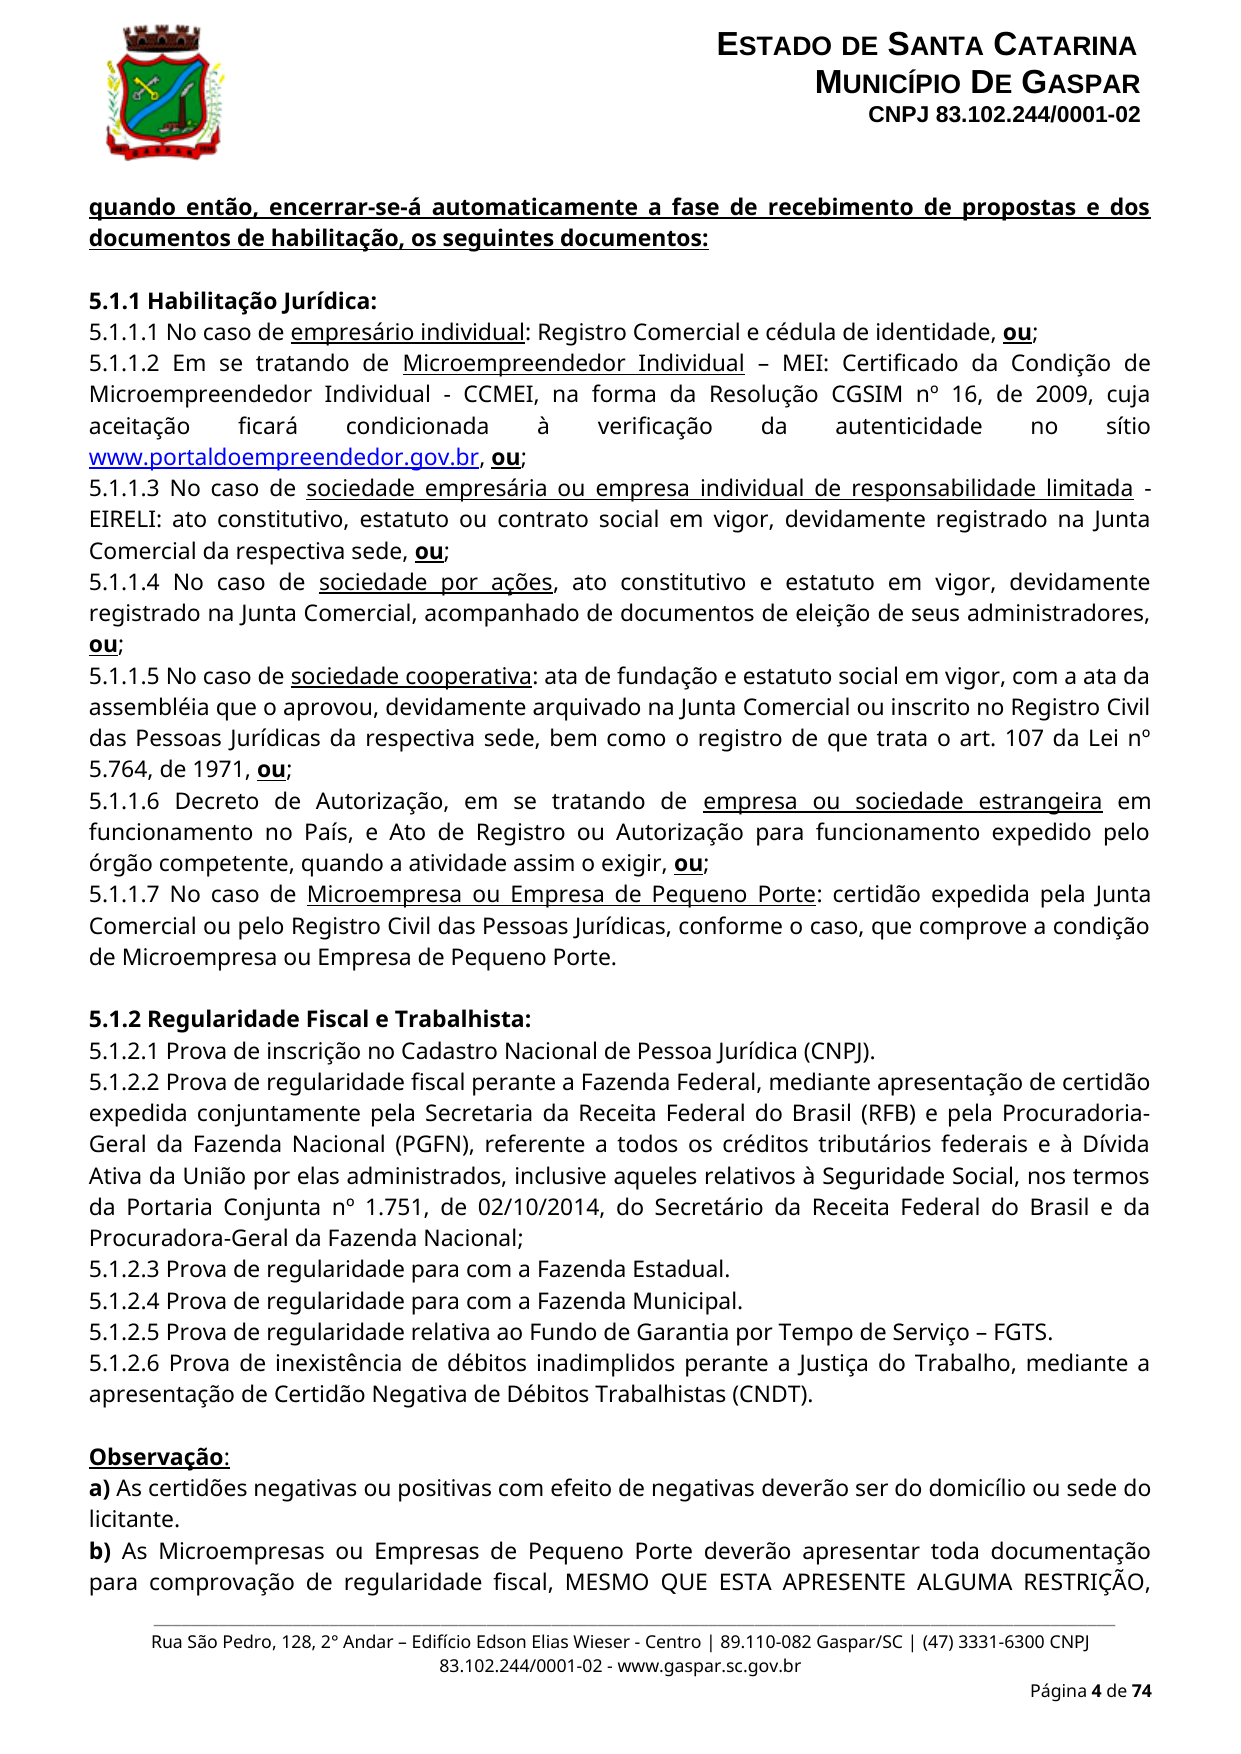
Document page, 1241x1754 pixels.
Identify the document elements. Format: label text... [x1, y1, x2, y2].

text 5.1.1.2 Em se tratando de Microempreendedor Individual – MEI: Certificado da Condição de Microempreendedor Individual - CCMEI, na forma da Resolução CGSIM nº 16, de 2009, cuja aceitação ficará condicionada à verificação da autenticidade no sítio www.portaldoempreendedor.gov.br, ou; [89, 347, 1152, 472]
text a) As certidões negativas ou positivas com efeito de negativas deverão ser do domicílio ou sede do licitante. [89, 1472, 1152, 1535]
text 5.1.2.6 Prova de inexistência de débitos inadimplidos perante a Justiça do Trabalho, mediante a apresentação de Certidão Negativa de Débitos Trabalhistas (CNDT). [89, 1347, 1152, 1410]
text 5.1.2.3 Prova de regularidade para com a Fazenda Estadual. [89, 1253, 1152, 1285]
text 5.1.2.1 Prova de inscrição no Cadastro Nacional de Pessoa Jurídica (CNPJ). [89, 1035, 1152, 1066]
text 5.1.2.2 Prova de regularidade fiscal perante a Fazenda Federal, mediante apresentação de certidão expedida conjuntamente pela Secretaria da Receita Federal do Brasil (RFB) e pela Procuradoria-Geral da Fazenda Nacional (PGFN), referente a todos os créditos tributários federais e à Dívida Ativa da União por elas administrados, inclusive aqueles relativos à Seguridade Social, nos termos da Portaria Conjunta nº 1.751, de 02/10/2014, do Secretário da Receita Federal do Brasil e da Procuradora-Geral da Fazenda Nacional; [89, 1066, 1152, 1253]
text Observação: [89, 1441, 1152, 1472]
text 5.1.1.4 No caso de sociedade por ações, ato constitutivo e estatuto em vigor, devidamente registrado na Junta Comercial, acompanhado de documentos de eleição de seus administradores, ou; [89, 566, 1152, 660]
text 5.1.2.4 Prova de regularidade para com a Fazenda Municipal. [89, 1285, 1152, 1316]
text 5.1.1.3 No caso de sociedade empresária ou empresa individual de responsabilidade limitada - EIRELI: ato constitutivo, estatuto ou contrato social em vigor, devidamente registrado na Junta Comercial da respectiva sede, ou; [89, 472, 1152, 566]
text 5.1.1.7 No caso de Microempresa ou Empresa de Pequeno Porte: certidão expedida pela Junta Comercial ou pelo Registro Civil das Pessoas Jurídicas, conforme o caso, que comprove a condição de Microempresa ou Empresa de Pequeno Porte. [89, 878, 1152, 972]
text 5.1.1.5 No caso de sociedade cooperativa: ata de fundação e estatuto social em vigor, com a ata da assembléia que o aprovou, devidamente arquivado na Junta Comercial ou inscrito no Registro Civil das Pessoas Jurídicas da respectiva sede, bem como o registro de que trata o art. 107 da Lei nº 5.764, de 1971, ou; [89, 660, 1152, 785]
text 5.1.1 Habilitação Jurídica: [89, 285, 1152, 316]
text 5.1.1.6 Decreto de Autorização, em se tratando de empresa ou sociedade estrangeira em funcionamento no País, e Ato de Registro ou Autorização para funcionamento expedido pelo órgão competente, quando a atividade assim o exigir, ou; [89, 785, 1152, 878]
text 5.1.1.1 No caso de empresário individual: Registro Comercial e cédula de identidade, ou; [89, 316, 1152, 347]
text 5.1.2.5 Prova de regularidade relativa ao Fundo de Garantia por Tempo de Serviço – FGTS. [89, 1316, 1152, 1347]
text 5.1.2 Regularidade Fiscal e Trabalhista: [89, 1003, 1152, 1035]
picture [103, 23, 230, 163]
